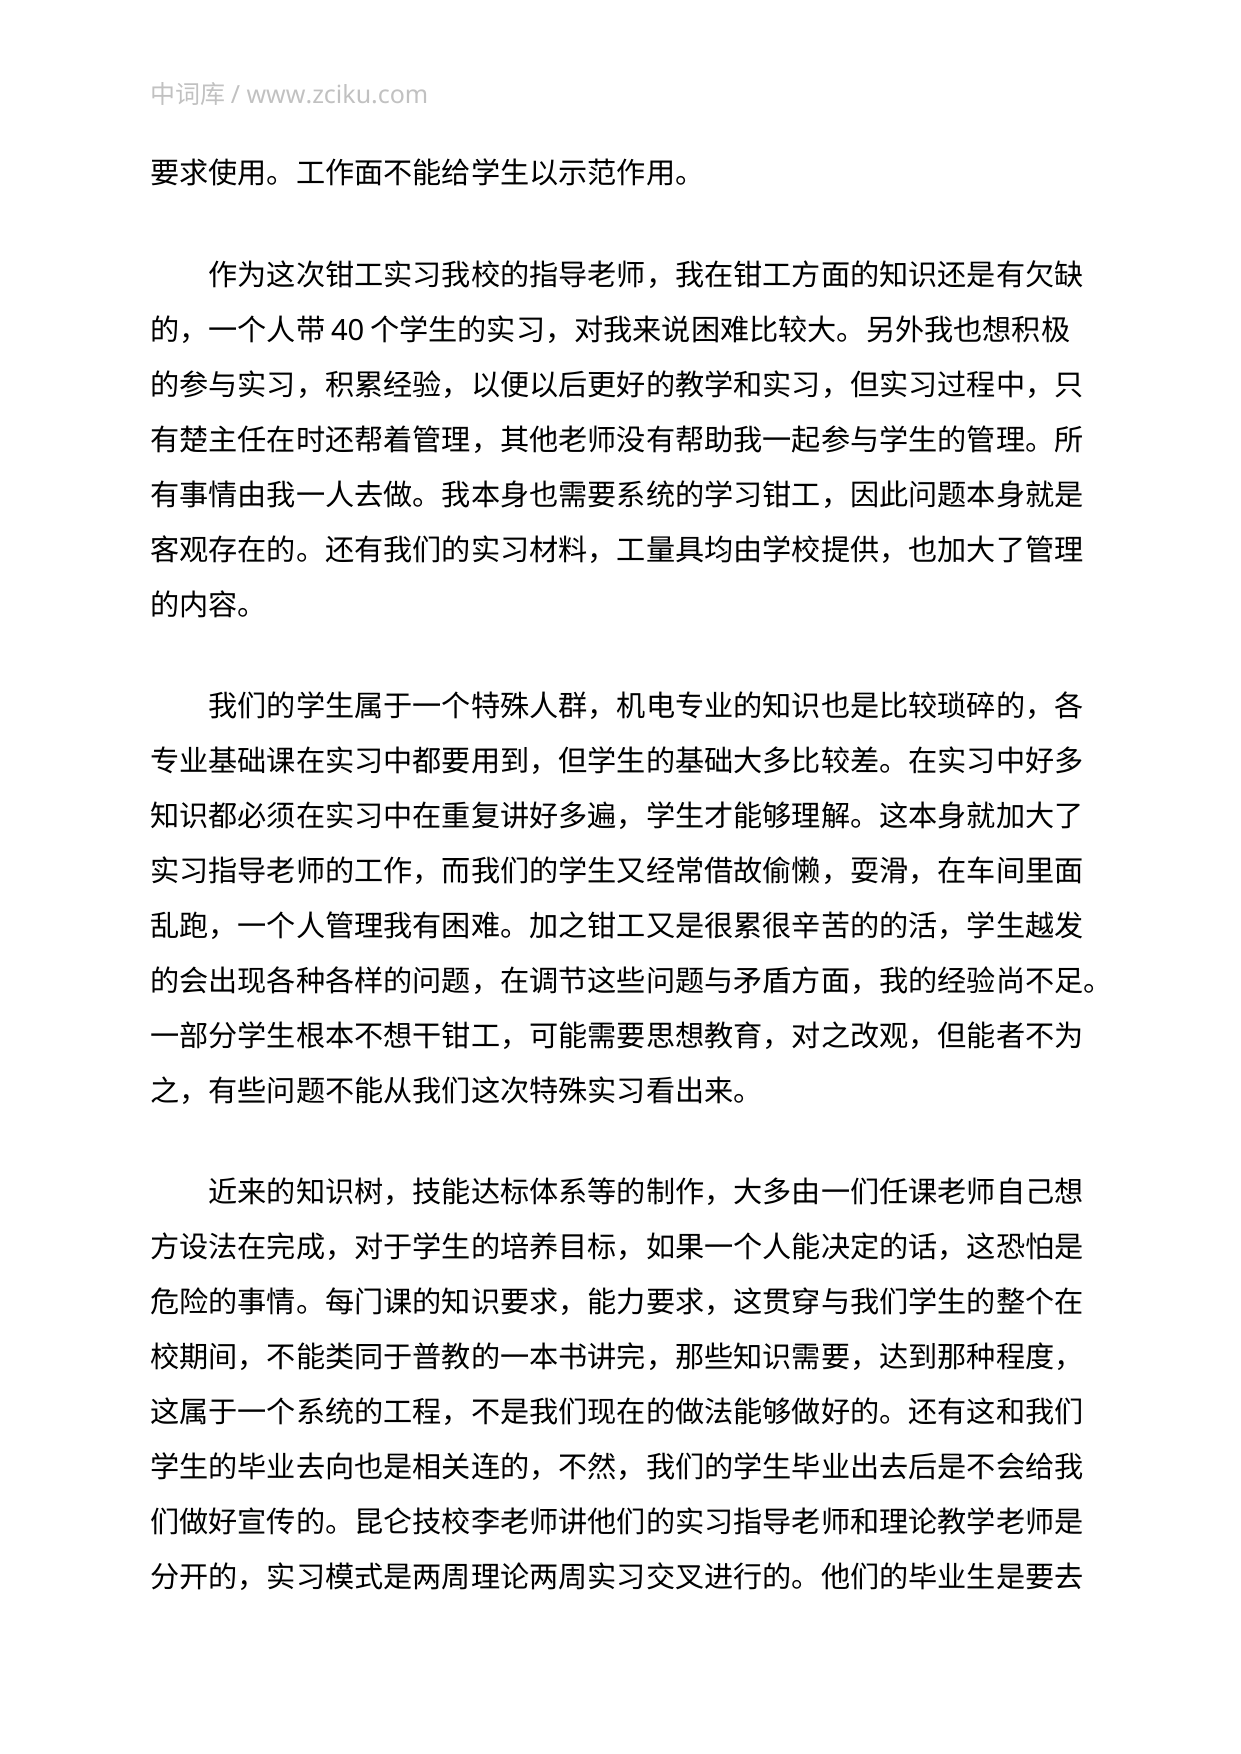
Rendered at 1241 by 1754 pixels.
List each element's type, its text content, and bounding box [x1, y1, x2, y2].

text 我们的学生属于一个特殊人群，机电专业的知识也是比较琐碎的，各专业基础课在实习中都要用到，但学生的基础大多比较差。在实习中好多知识都必须在实习中在重复讲好多遍，学生才能够理解。这本身就加大了实习指导老师的工作，而我们的学生又经常借故偷懒，耍滑，在车间里面乱跑，一个人管理我有困难。加之钳工又是很累很辛苦的的活，学生越发的会出现各种各样的问题，在调节这些问题与矛盾方面，我的经验尚不足。一部分学生根本不想干钳工，可能需要思想教育，对之改观，但能者不为之，有些问题不能从我们这次特殊实习看出来。 [150, 683, 1090, 1109]
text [150, 1169, 1090, 1596]
text 作为这次钳工实习我校的指导老师，我在钳工方面的知识还是有欠缺的，一个人带40个学生的实习，对我来说困难比较大。另外我也想积极的参与实习，积累经验，以便以后更好的教学和实习，但实习过程中，只有楚主任在时还帮着管理，其他老师没有帮助我一起参与学生的管理。所有事情由我一人去做。我本身也需要系统的学习钳工，因此问题本身就是客观存在的。还有我们的实习材料，工量具均由学校提供，也加大了管理的内容。 [150, 252, 1090, 623]
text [150, 150, 1090, 192]
